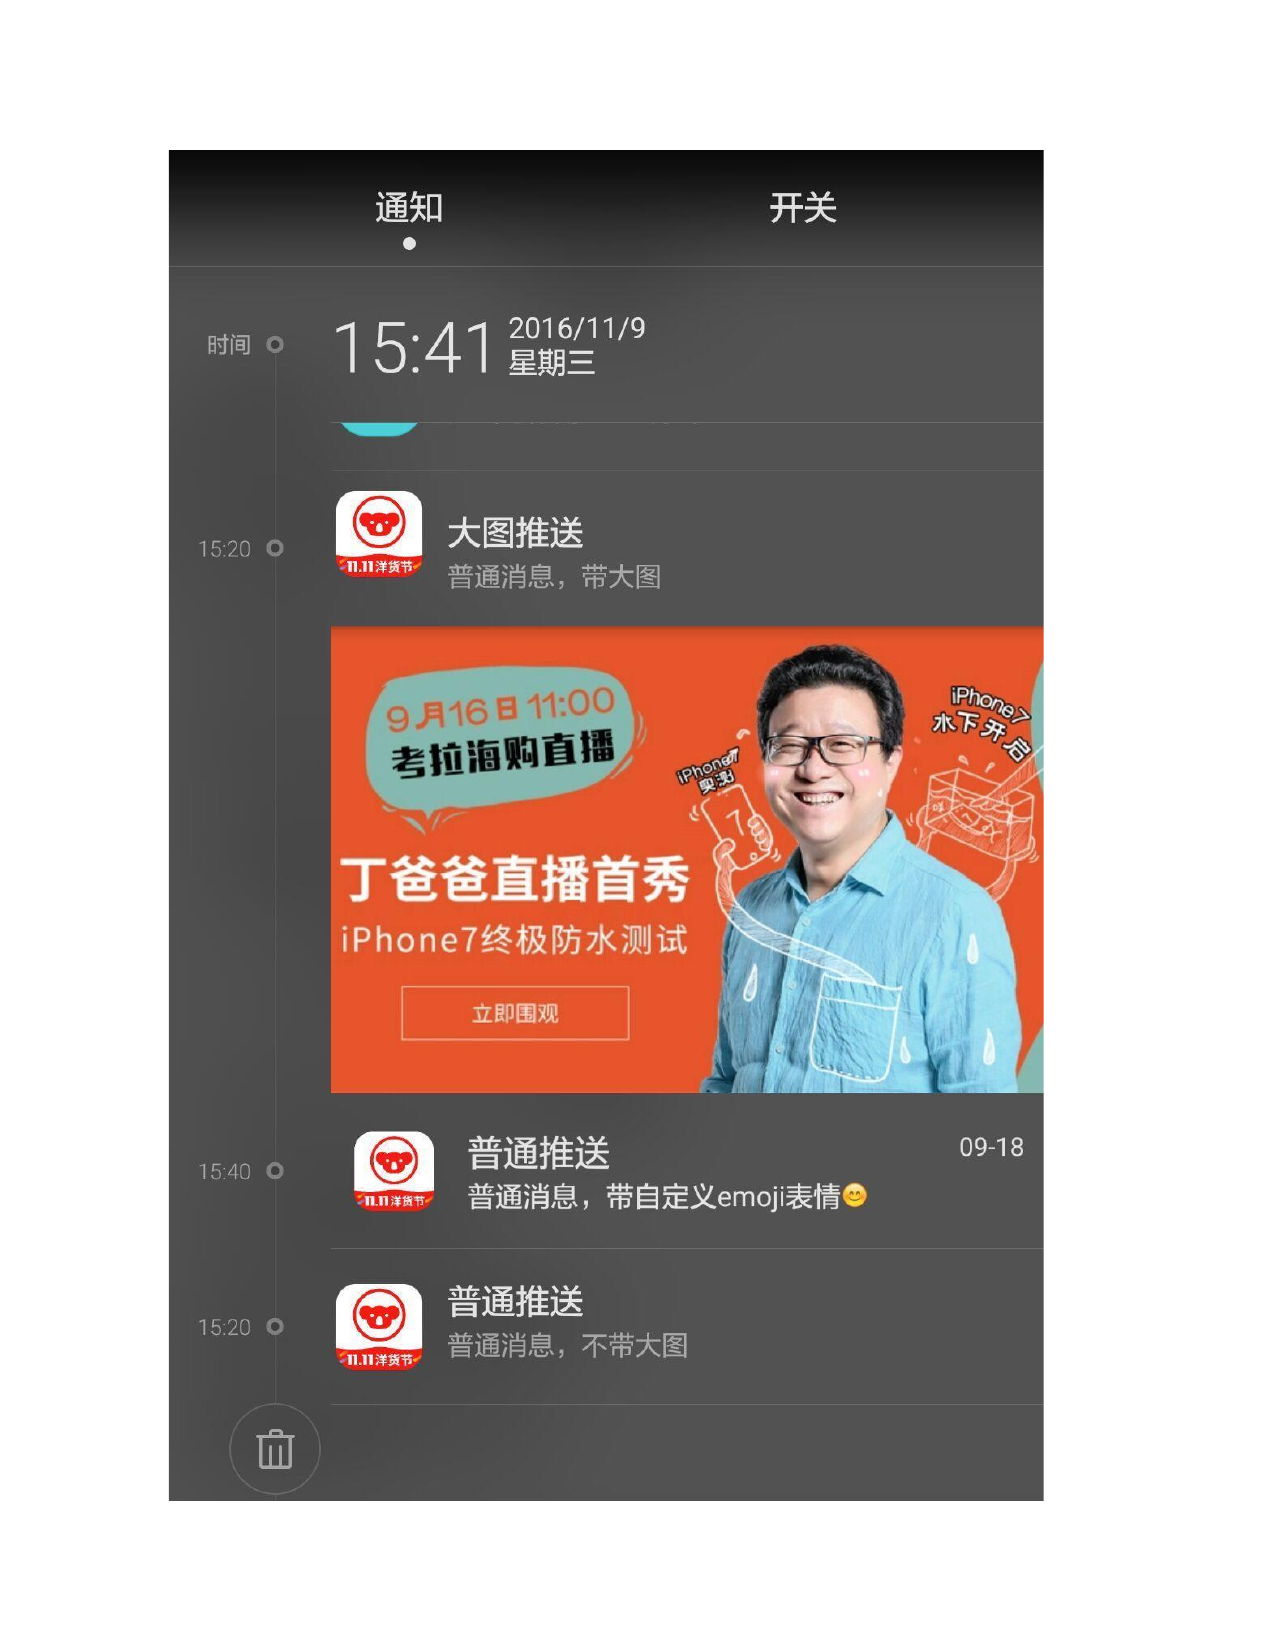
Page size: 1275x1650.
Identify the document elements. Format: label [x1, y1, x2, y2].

picture [168, 150, 1044, 1501]
